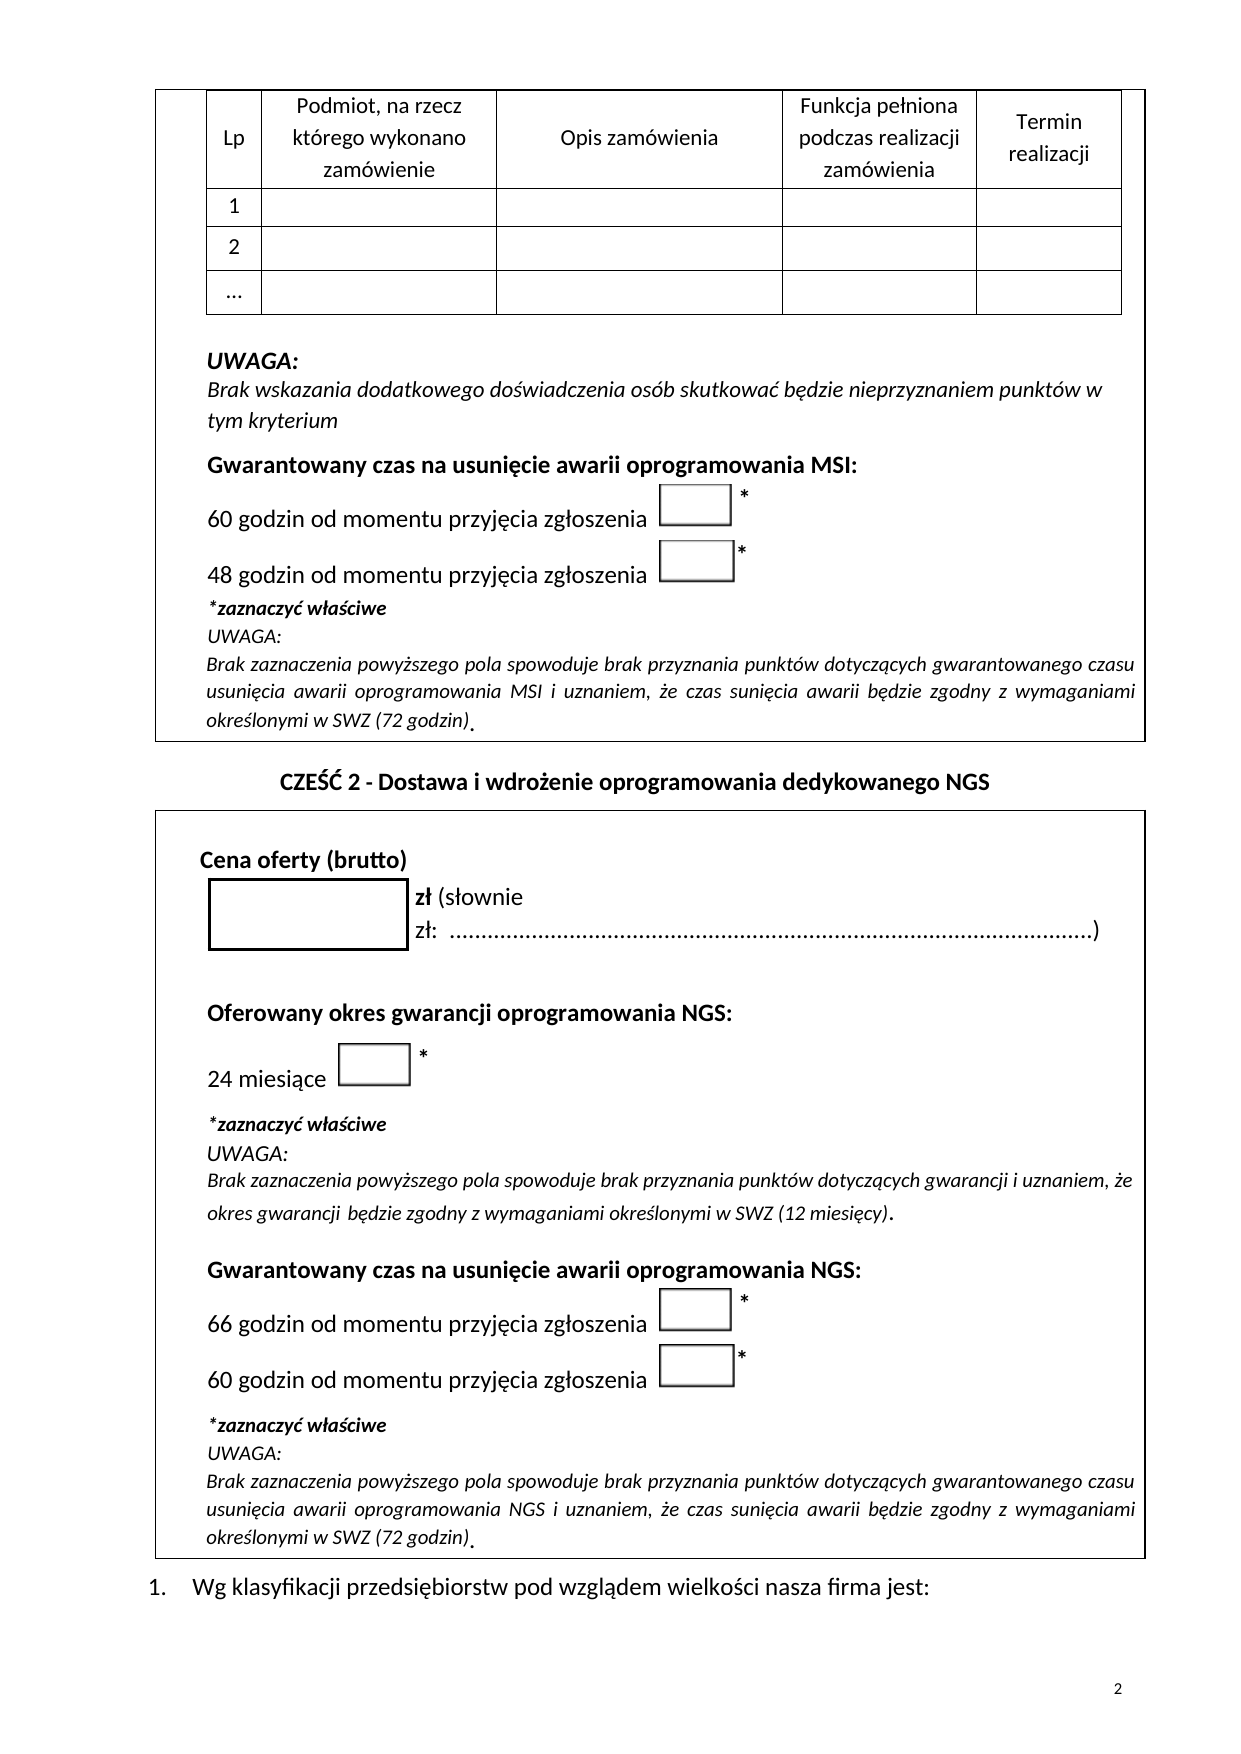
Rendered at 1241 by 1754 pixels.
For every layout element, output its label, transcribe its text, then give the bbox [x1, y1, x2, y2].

list Wg klasyfikacji przedsiębiorstw pod wzglądem wielkości nasza firma jest: [148, 1571, 1122, 1602]
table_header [156, 90, 1144, 741]
text CZEŚĆ 2 - Dostawa i wdrożenie oprogramowania dedykowanego NGS [148, 767, 1122, 797]
picture [659, 1344, 736, 1389]
picture [659, 1288, 733, 1333]
picture [338, 1043, 412, 1088]
table_header Cena oferty (brutto) Oferowany okres gwarancji oprogramowania NGS: 24 miesiące * *zaznaczyć właściwe UWAGA: Brak zaznaczenia powyższego pola spowoduje brak przyznania punktów dotyczących gwarancji i uznaniem, że okres gwarancji będzie zgodny z wymaganiami określonymi w SWZ (12 miesięcy). Gwarantowany czas na usunięcie awarii oprogramowania NGS: 66 godzin od momentu przyjęcia zgłoszenia * 60 godzin od momentu przyjęcia zgłoszenia * *zaznaczyć właściwe UWAGA: Brak zaznaczenia powyższego pola spowoduje brak przyznania punktów dotyczących gwarantowanego czasu usunięcia awarii oprogramowania NGS i uznaniem, że czas sunięcia awarii będzie zgodny z wymaganiami określonymi w SWZ (72 godzin). [156, 811, 1144, 1558]
picture [659, 540, 736, 584]
picture [659, 484, 733, 528]
